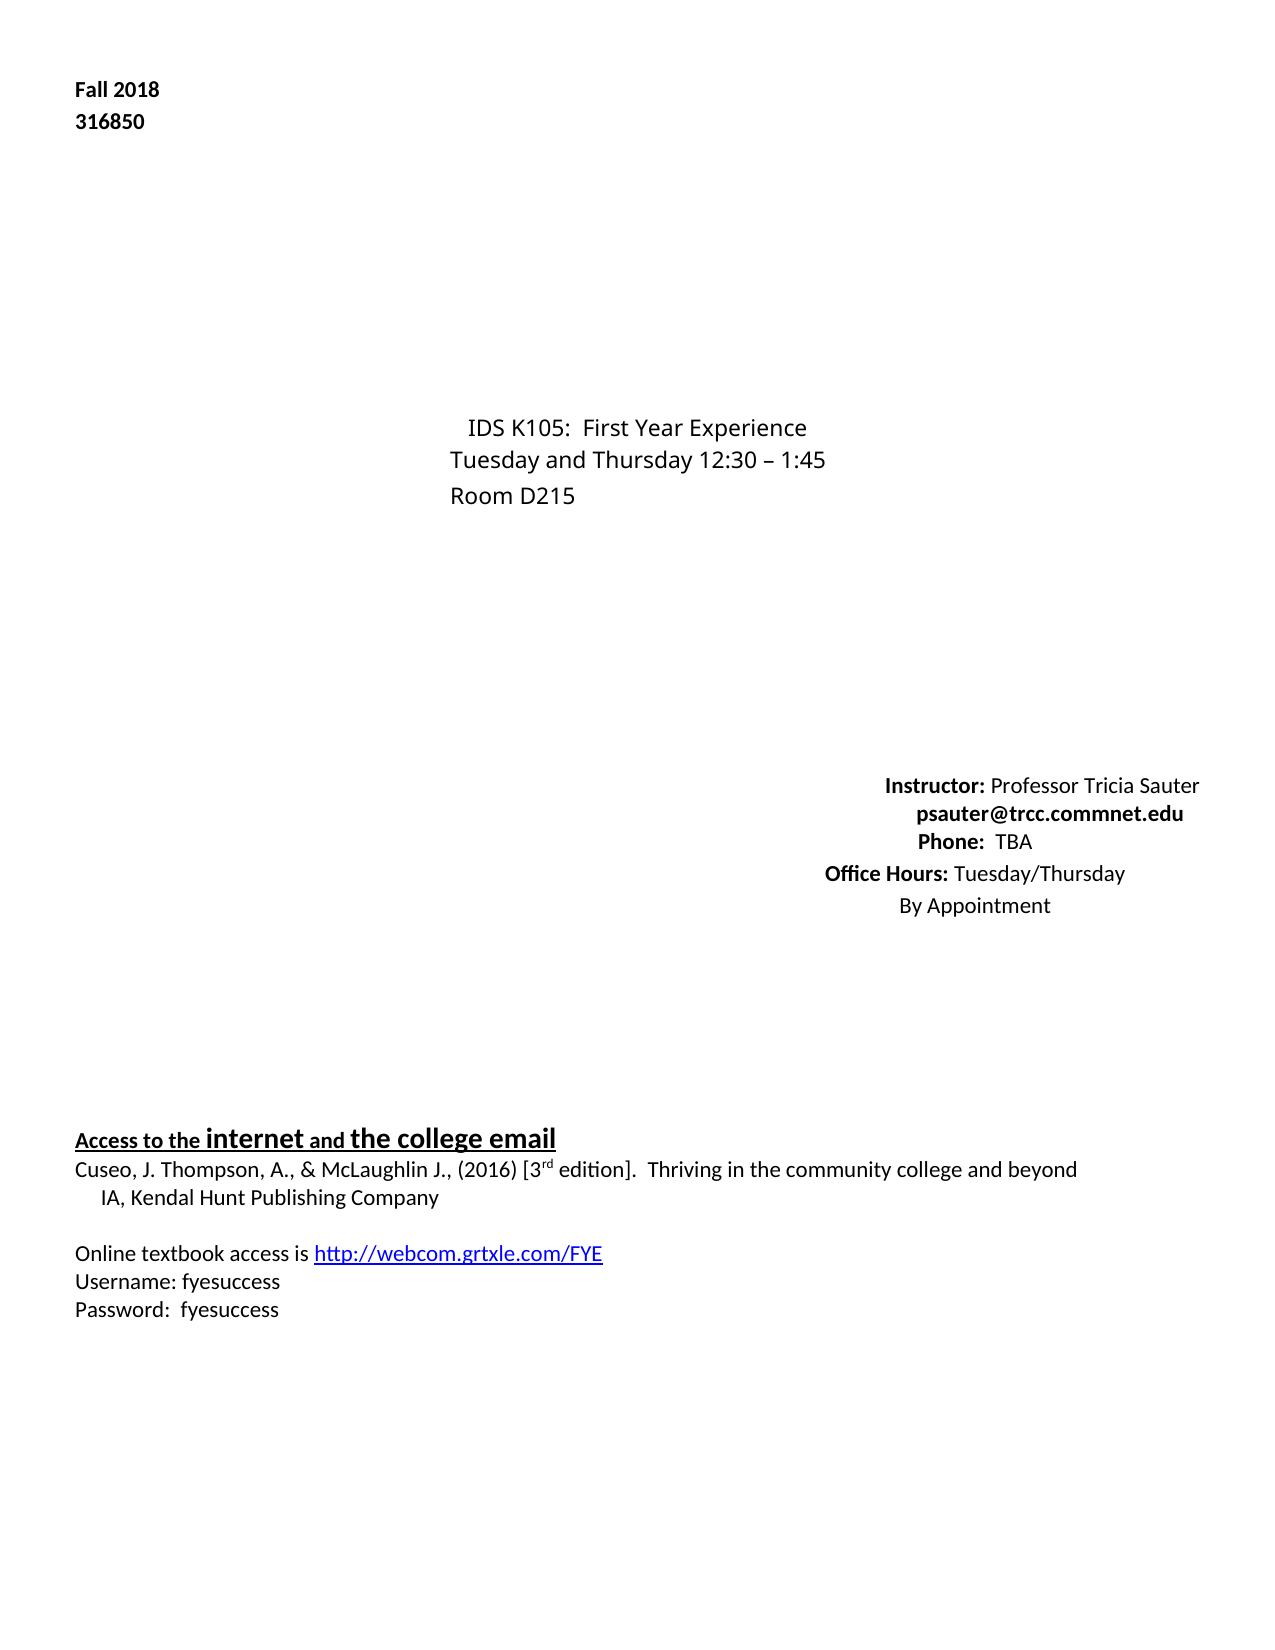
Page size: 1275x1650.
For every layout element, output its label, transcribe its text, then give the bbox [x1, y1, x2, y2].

text Room D215 [375, 479, 1200, 511]
text By Appointment [675, 891, 1200, 919]
text IA, Kendal Hunt Publishing Company [75, 1183, 1200, 1211]
text Password: fyesuccess [75, 1295, 1200, 1323]
text Office Hours: Tuesday/Thursday [675, 859, 1200, 887]
text Tuesday and Thursday 12:30 – 1:45 [375, 444, 1200, 475]
text Online textbook access is http://webcom.grtxle.com/FYE [75, 1239, 1200, 1267]
text Username: fyesuccess [75, 1267, 1200, 1295]
text Fall 2018 [75, 75, 1200, 103]
text 316850 [75, 107, 1200, 135]
text Phone: TBA [675, 827, 1200, 855]
text Instructor: Professor Tricia Sauter [75, 771, 1200, 799]
text IDS K105: First Year Experience [75, 412, 1200, 444]
text Access to the internet and the college email [75, 1120, 1200, 1155]
text Cuseo, J. Thompson, A., & McLaughlin J., (2016) [3rd edition]. Thriving in the community college and beyond [75, 1155, 1200, 1183]
text psauter@trcc.commnet.edu [825, 799, 1200, 827]
